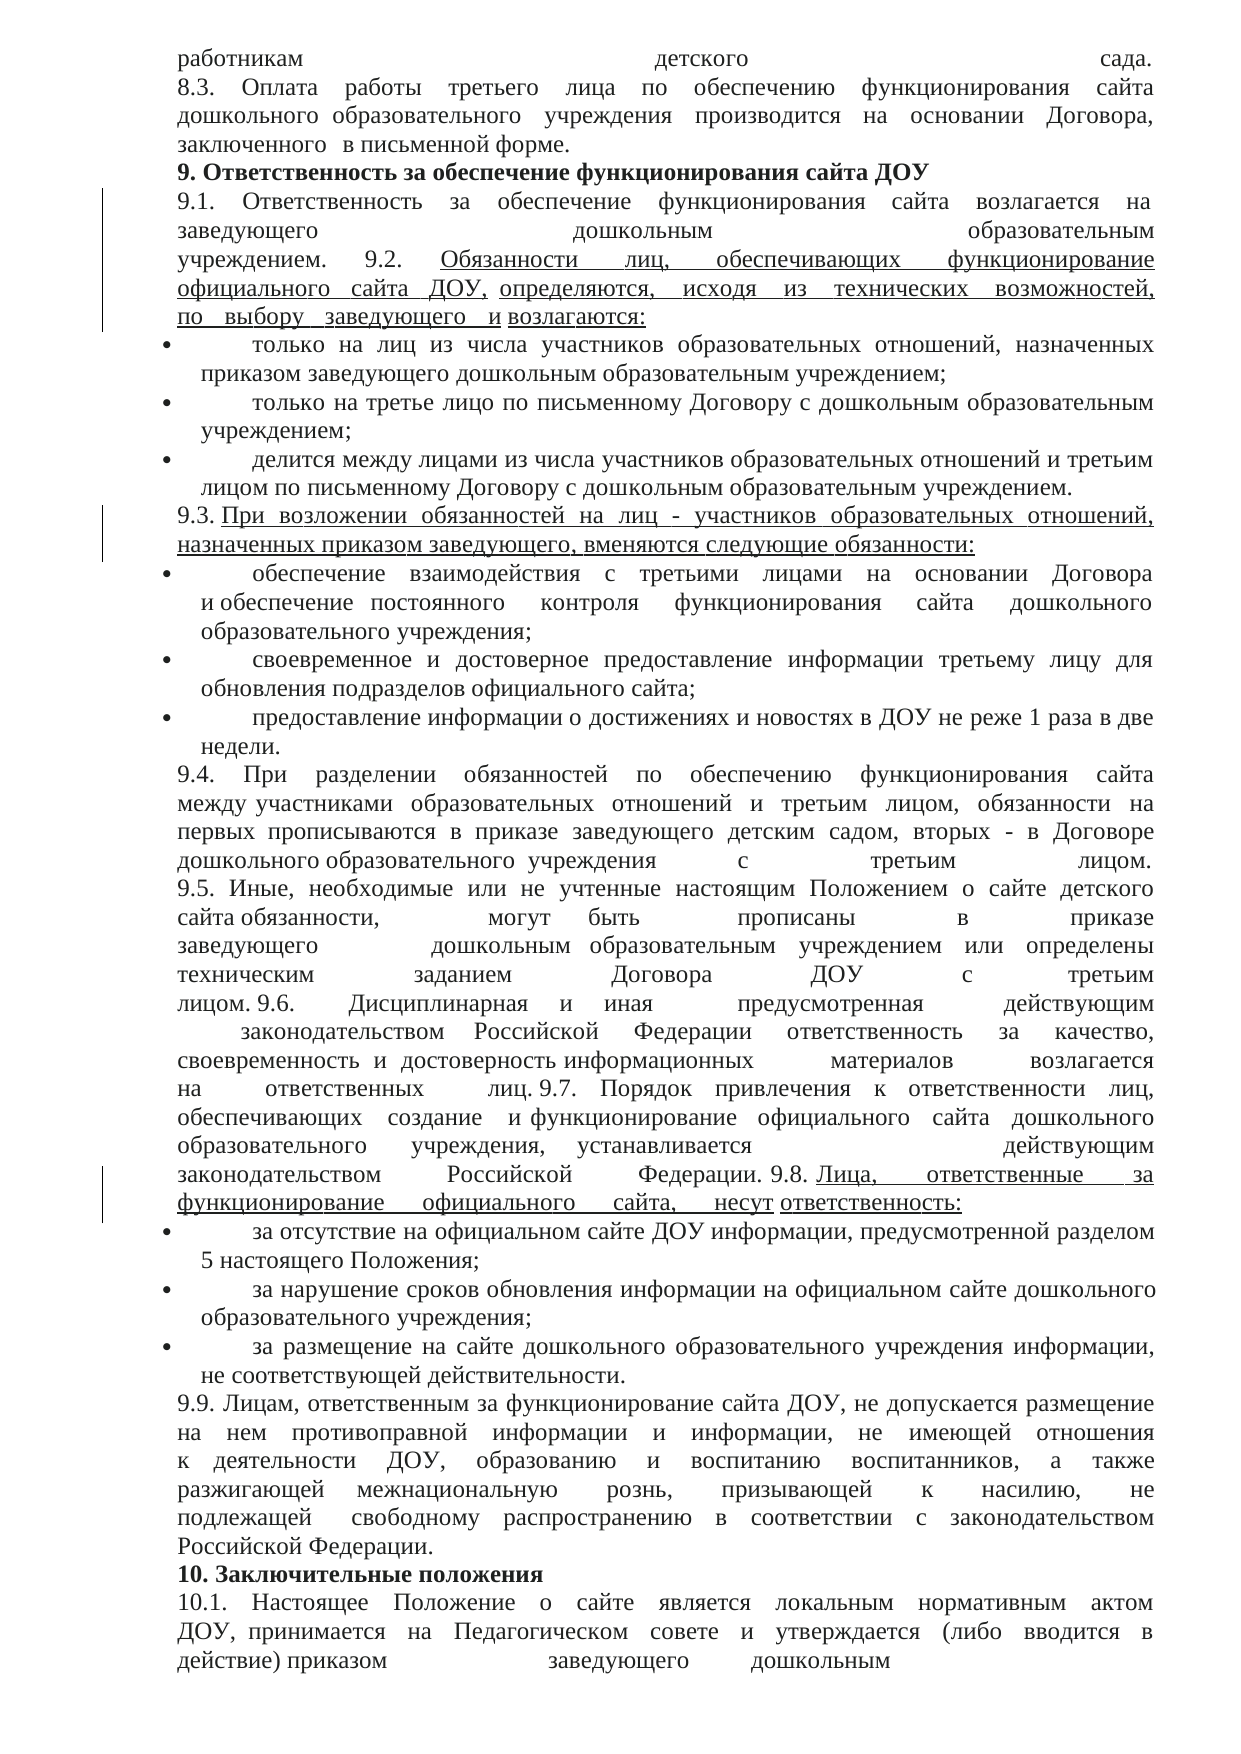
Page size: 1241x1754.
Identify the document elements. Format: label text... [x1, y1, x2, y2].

text  своевременное и достоверное предоставление информации третьему лицу для обновления подразделов официального сайта; [163, 644, 1157, 702]
text  только на третье лицо по письменному Договору с дошкольным образовательным учреждением; [163, 387, 1157, 444]
text 9.9. Лицам, ответственным за функционирование сайта ДОУ, не допускается размещение на нем противоправной информации и информации, не имеющей отношения к деятельности ДОУ, образованию и воспитанию воспитанников, а также разжигающей межнациональную рознь, призывающей к насилию, не подлежащей свободному распространению в соответствии с законодательством Российской Федерации. [177, 1389, 1154, 1560]
text  только на лиц из числа участников образовательных отношений, назначенных приказом заведующего дошкольным образовательным учреждением; [163, 330, 1158, 387]
text 10. Заключительные положения [177, 1560, 1155, 1588]
text  за размещение на сайте дошкольного образовательного учреждения информации, не соответствующей действительности. [163, 1331, 1157, 1389]
text 9.4. При разделении обязанностей по обеспечению функционирования сайта между участниками образовательных отношений и третьим лицом, обязанности на первых прописываются в приказе заведующего детским садом, вторых - в Договоре дошкольного образовательного учреждения с третьим лицом. 9.5. Иные, необходимые или не учтенные настоящим Положением о сайте детского сайта обязанности, могут быть прописаны в приказе заведующего дошкольным образовательным учреждением или определены техническим заданием Договора ДОУ с третьим лицом. 9.6. Дисциплинарная и иная предусмотренная действующим законодательством Российской Федерации ответственность за качество, своевременность и достоверность информационных материалов возлагается на ответственных лиц. 9.7. Порядок привлечения к ответственности лиц, обеспечивающих создание и функционирование официального сайта дошкольного образовательного учреждения, устанавливается действующим законодательством Российской Федерации. 9.8. Лица, ответственные за функционирование официального сайта, несут ответственность: [177, 759, 1154, 1216]
text  обеспечение взаимодействия с третьими лицами на основании Договора и обеспечение постоянного контроля функционирования сайта дошкольного образовательного учреждения; [163, 558, 1153, 644]
text работникам детского сада. 8.3. Оплата работы третьего лица по обеспечению функционирования сайта дошкольного образовательного учреждения производится на основании Договора, заключенного в письменной форме. [177, 44, 1154, 158]
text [177, 1588, 1154, 1673]
text 9. Ответственность за обеспечение функционирования сайта ДОУ [177, 158, 1155, 186]
text 9.1. Ответственность за обеспечение функционирования сайта возлагается на заведующего дошкольным образовательным учреждением. 9.2. Обязанности лиц, обеспечивающих функционирование официального сайта ДОУ, определяются, исходя из технических возможностей, по выбору заведующего и возлагаются: [177, 186, 1154, 330]
text  за отсутствие на официальном сайте ДОУ информации, предусмотренной разделом 5 настоящего Положения; [163, 1216, 1157, 1274]
text  делится между лицами из числа участников образовательных отношений и третьим лицом по письменному Договору с дошкольным образовательным учреждением. [163, 445, 1157, 501]
text  предоставление информации о достижениях и новостях в ДОУ не реже 1 раза в две недели. [163, 702, 1158, 759]
text 9.3. При возложении обязанностей на лиц - участников образовательных отношений, назначенных приказом заведующего, вменяются следующие обязанности: [177, 501, 1158, 558]
text  за нарушение сроков обновления информации на официальном сайте дошкольного образовательного учреждения; [163, 1274, 1157, 1331]
